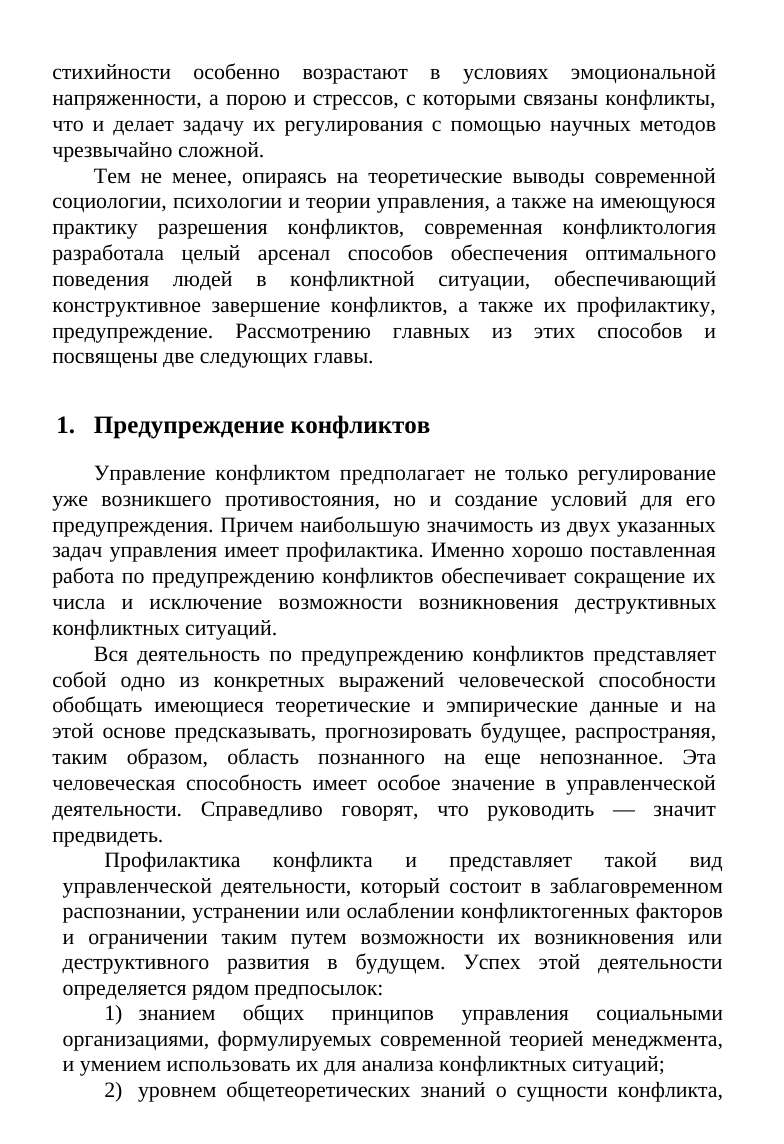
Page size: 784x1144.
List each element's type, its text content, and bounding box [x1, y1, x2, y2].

list Предупреждение конфликтов [56, 413, 717, 438]
text Тем не менее, опираясь на теоретические выводы современной социологии, психологии и теории управления, а также на имеющуюся практику разрешения конфликтов, современная конфликтология разработала целый арсенал способов обеспечения оптимального поведения людей в конфликтной ситуации, обеспечивающий конструктивное завершение конфликтов, а также их профилактику, предупреждение. Рассмотрению главных из этих способов и посвящены две следующих главы. [52, 162, 717, 369]
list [62, 1077, 723, 1102]
text Управление конфликтом предполагает не только регулирование уже возникшего противостояния, но и создание условий для его предупреждения. Причем наибольшую значимость из двух указанных задач управления имеет профилактика. Именно хорошо поставленная работа по предупреждению конфликтов обеспечивает сокращение их числа и исключение возможности возникновения деструктивных конфликтных ситуаций. [52, 460, 717, 641]
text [52, 59, 717, 162]
text Профилактика конфликта и представляет такой вид управленческой деятельности, который состоит в заблаговременном распознании, устранении или ослаблении конфликтогенных факторов и ограничении таким путем возможности их возникновения или деструктивного развития в будущем. Успех этой деятельности определяется рядом предпосылок: [62, 847, 723, 1000]
text Вся деятельность по предупреждению конфликтов представляет собой одно из конкретных выражений человеческой способности обобщать имеющиеся теоретические и эмпирические данные и на этой основе предсказывать, прогнозировать будущее, распространяя, таким образом, область познанного на еще непознанное. Эта человеческая способность имеет особое значение в управленческой деятельности. Справедливо говорят, что руководить — значит предвидеть. [52, 641, 717, 847]
list знанием общих принципов управления социальными организациями, формулируемых современной теорией менеджмента, и умением использовать их для анализа конфликтных ситуаций; [62, 1000, 723, 1077]
